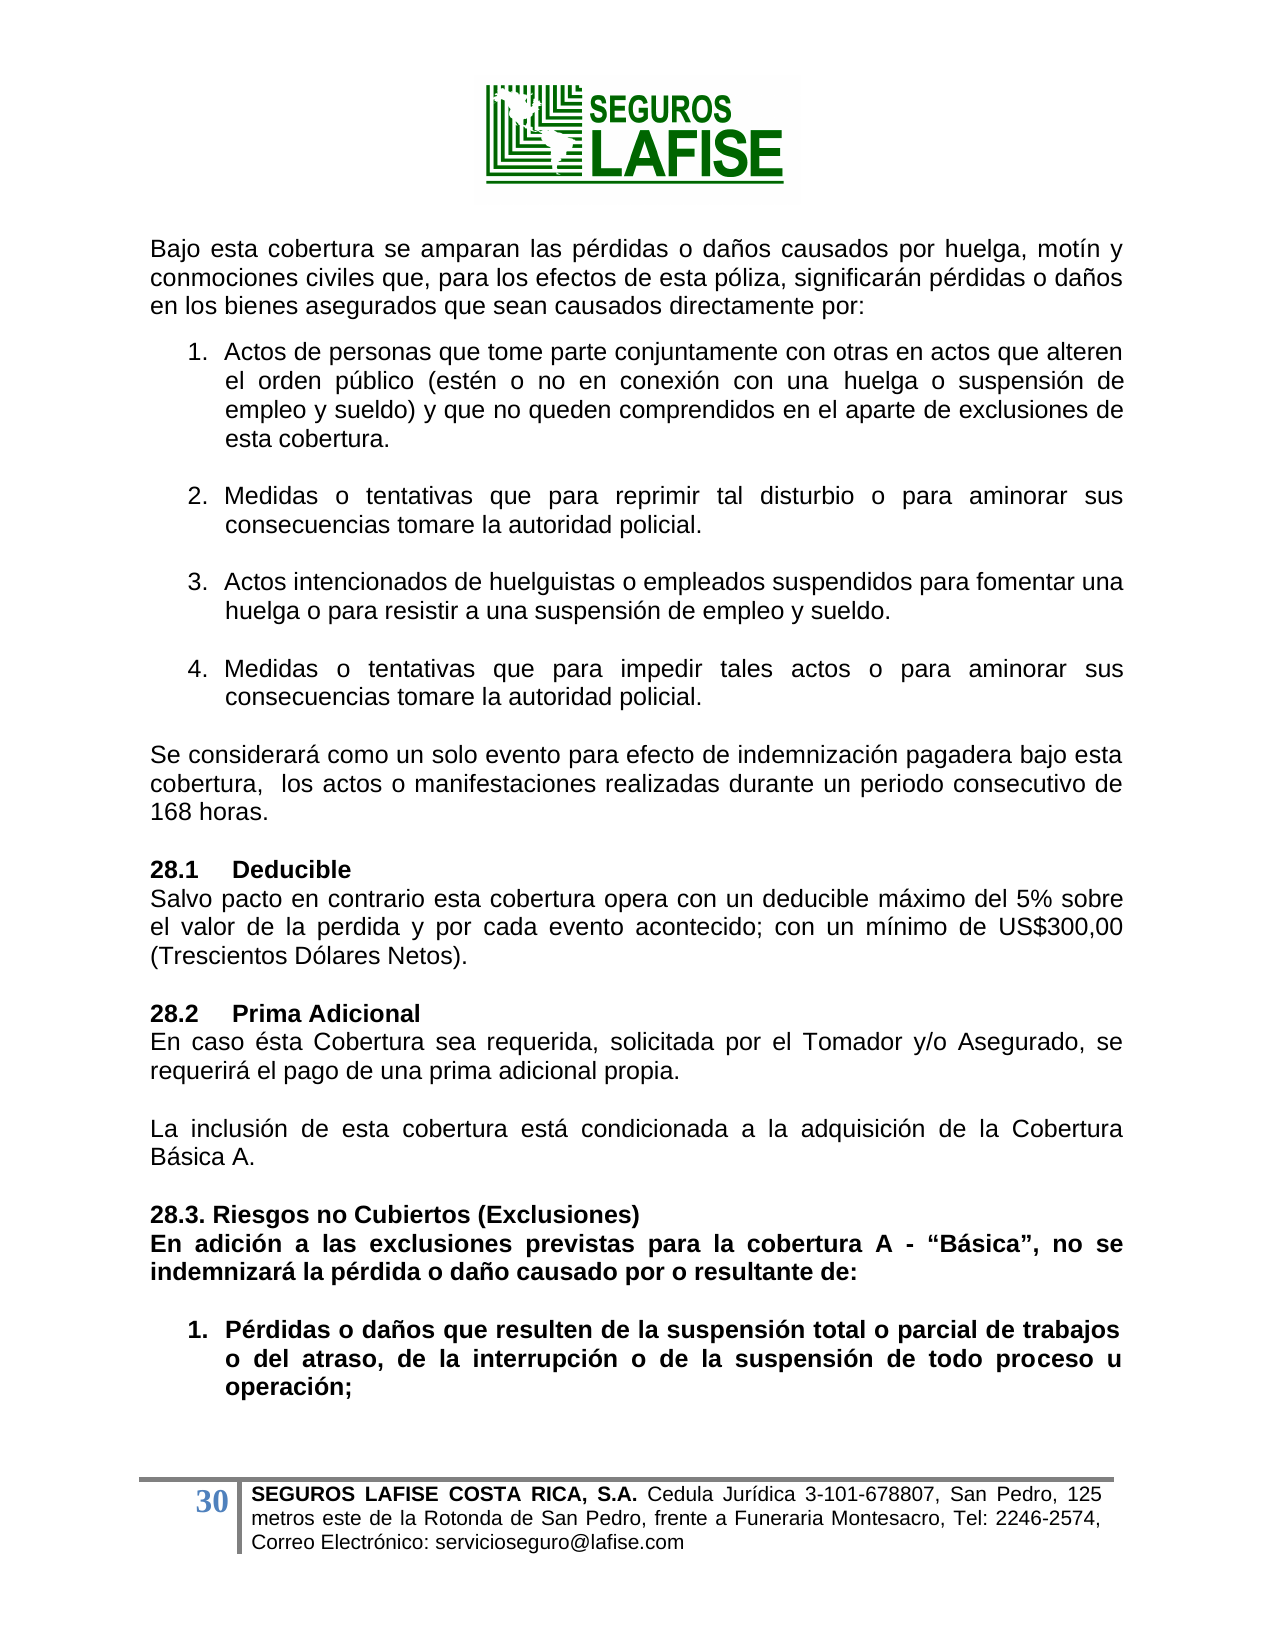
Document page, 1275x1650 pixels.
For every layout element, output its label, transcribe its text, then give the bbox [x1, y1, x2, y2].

picture [474, 75, 801, 205]
list Actos de personas que tome parte conjuntamente con otras en actos que alteren el orden público (estén o no en conexión con una huelga o suspensión de empleo y sueldo) y que no queden comprendidos en el aparte de exclusiones de esta cobertura. [187, 337, 1125, 452]
text En adición a las exclusiones previstas para la cobertura A - “Básica”, no se indemnizará la pérdida o daño causado por o resultante de: [150, 1228, 1125, 1286]
text 28.1 Deducible [150, 855, 1125, 883]
text Bajo esta cobertura se amparan las pérdidas o daños causados por huelga, motín y conmociones civiles que, para los efectos de esta póliza, significarán pérdidas o daños en los bienes asegurados que sean causados directamente por: [150, 234, 1125, 320]
list Medidas o tentativas que para reprimir tal disturbio o para aminorar sus consecuencias tomare la autoridad policial. [187, 481, 1125, 538]
text 28.2 Prima Adicional [150, 998, 1125, 1027]
text Se considerará como un solo evento para efecto de indemnización pagadera bajo esta cobertura, los actos o manifestaciones realizadas durante un periodo consecutivo de 168 horas. [150, 740, 1125, 826]
text La inclusión de esta cobertura está condicionada a la adquisición de la Cobertura Básica A. [150, 1113, 1125, 1171]
text En caso ésta Cobertura sea requerida, solicitada por el Tomador y/o Asegurado, se requerirá el pago de una prima adicional propia. [150, 1027, 1125, 1085]
text 28.3. Riesgos no Cubiertos (Exclusiones) [150, 1200, 1125, 1228]
list Medidas o tentativas que para impedir tales actos o para aminorar sus consecuencias tomare la autoridad policial. [187, 653, 1125, 711]
list Pérdidas o daños que resulten de la suspensión total o parcial de trabajos o del atraso, de la interrupción o de la suspensión de todo proceso u operación; [187, 1315, 1122, 1401]
list Actos intencionados de huelguistas o empleados suspendidos para fomentar una huelga o para resistir a una suspensión de empleo y sueldo. [187, 567, 1125, 625]
text Salvo pacto en contrario esta cobertura opera con un deducible máximo del 5% sobre el valor de la perdida y por cada evento acontecido; con un mínimo de US$300,00 (Trescientos Dólares Netos). [150, 883, 1125, 970]
